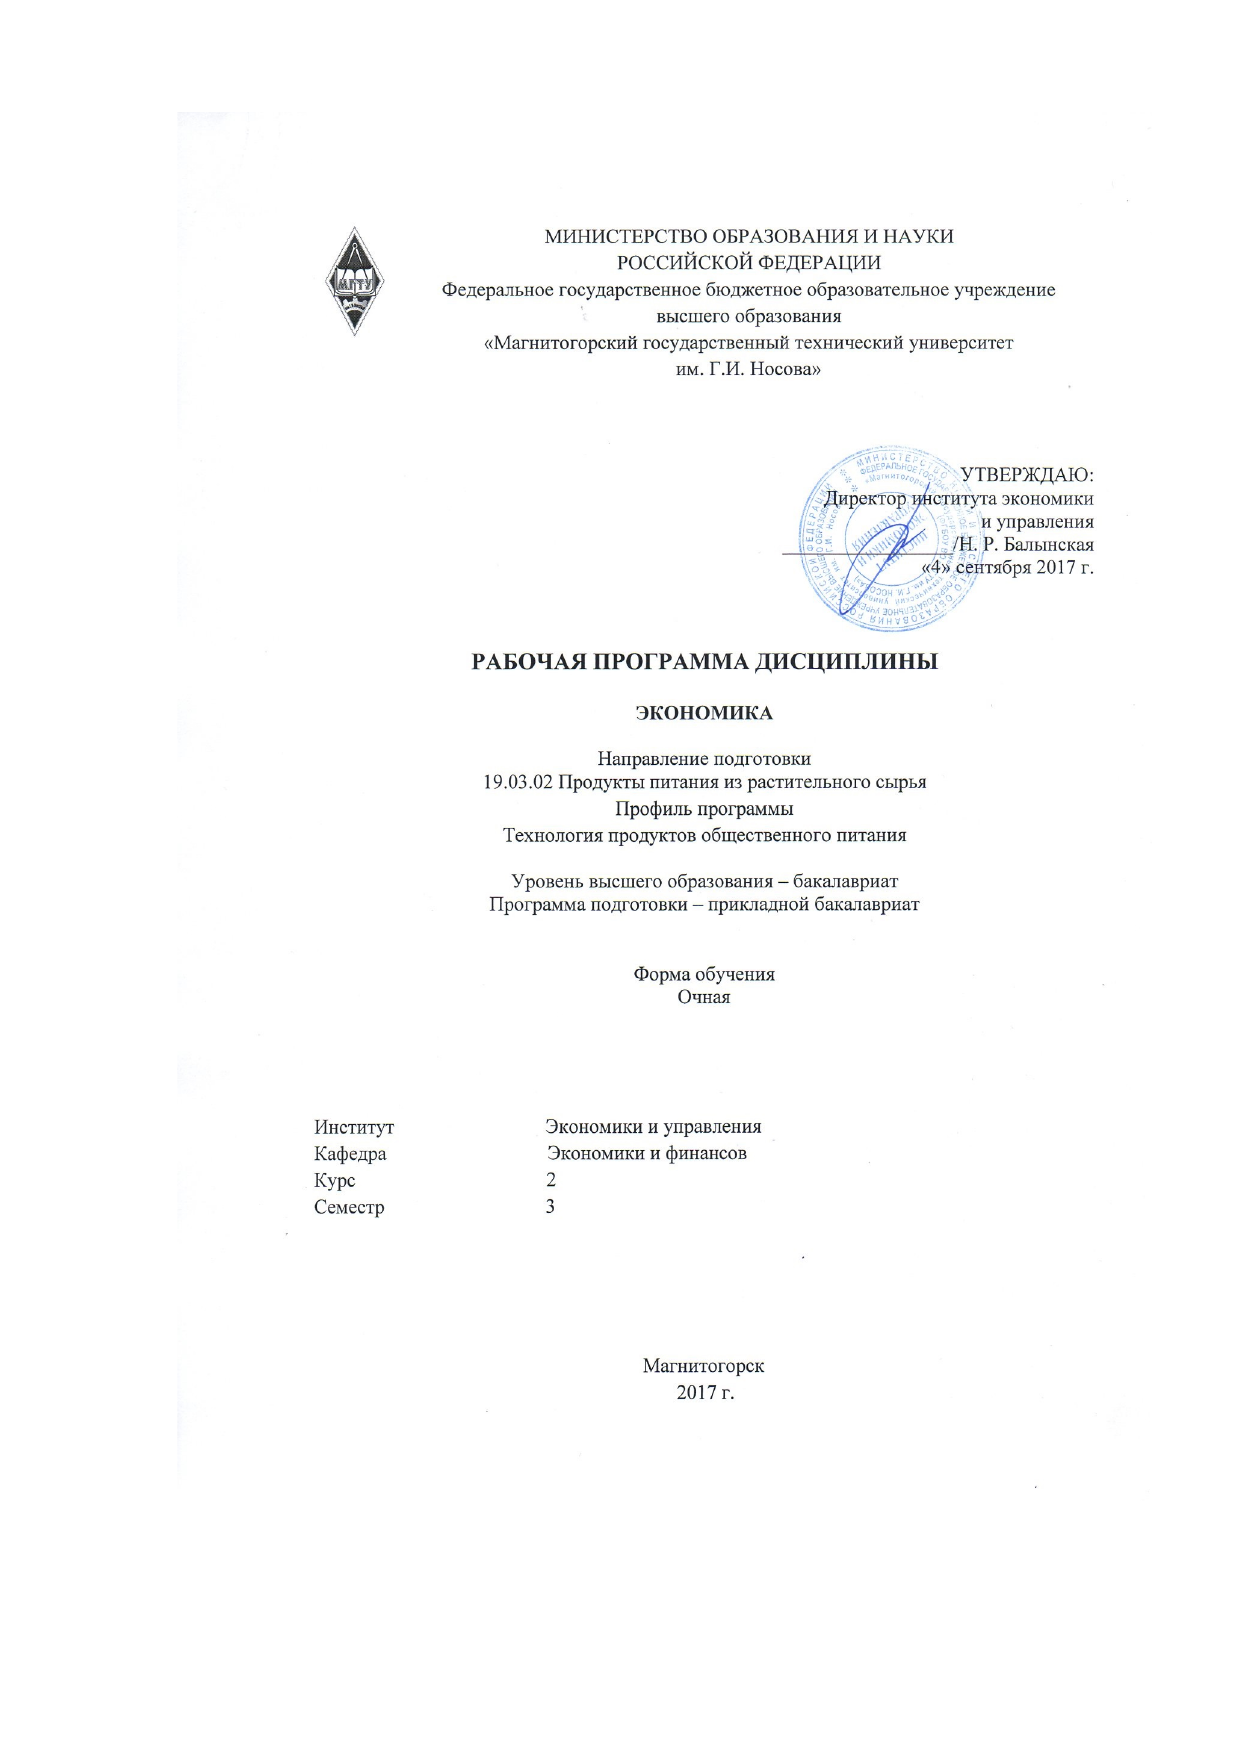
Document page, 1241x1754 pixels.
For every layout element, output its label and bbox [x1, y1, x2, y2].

picture [177, 112, 1152, 1501]
